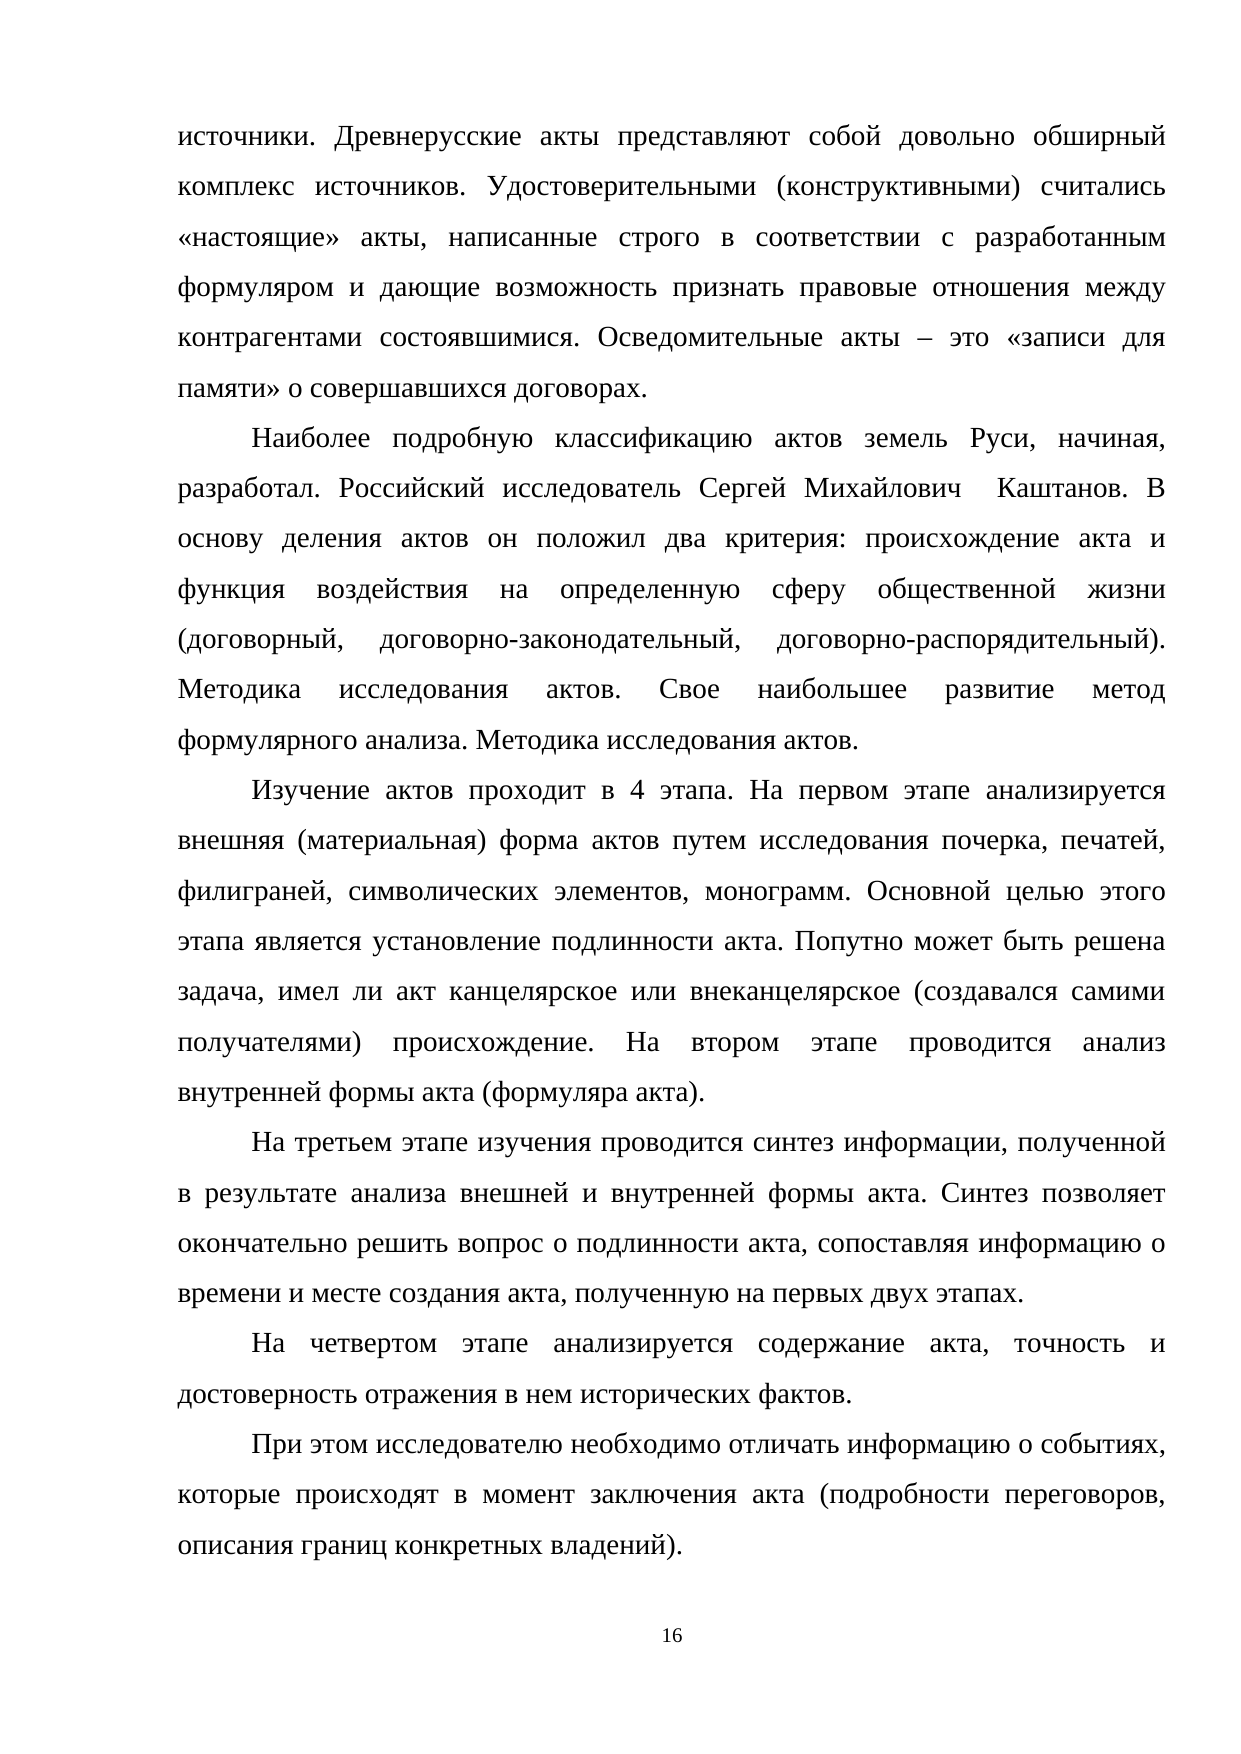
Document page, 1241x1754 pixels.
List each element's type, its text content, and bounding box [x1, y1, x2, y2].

text На третьем этапе изучения проводится синтез информации, полученной в результате анализа внешней и внутренней формы акта. Синтез позволяет окончательно решить вопрос о подлинности акта, сопоставляя информацию о времени и месте создания акта, полученную на первых двух этапах. [177, 1124, 1167, 1309]
text Изучение актов проходит в 4 этапа. На первом этапе анализируется внешняя (материальная) форма актов путем исследования почерка, печатей, филиграней, символических элементов, монограмм. Основной целью этого этапа является установление подлинности акта. Попутно может быть решена задача, имел ли акт канцелярское или внеканцелярское (создавался самими получателями) происхождение. На втором этапе проводится анализ внутренней формы акта (формуляра акта). [177, 772, 1167, 1108]
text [177, 118, 1167, 403]
text На четвертом этапе анализируется содержание акта, точность и достоверность отражения в нем исторических фактов. [177, 1326, 1167, 1409]
text При этом исследователю необходимо отличать информацию о событиях, которые происходят в момент заключения акта (подробности переговоров, описания границ конкретных владений). [177, 1426, 1167, 1560]
text Наиболее подробную классификацию актов земель Руси, начиная, разработал. Российский исследователь Сергей Михайлович Каштанов. В основу деления актов он положил два критерия: происхождение акта и функция воздействия на определенную сферу общественной жизни (договорный, договорно-законодательный, договорно-распорядительный). Методика исследования актов. Свое наибольшее развитие метод формулярного анализа. Методика исследования актов. [177, 420, 1167, 755]
